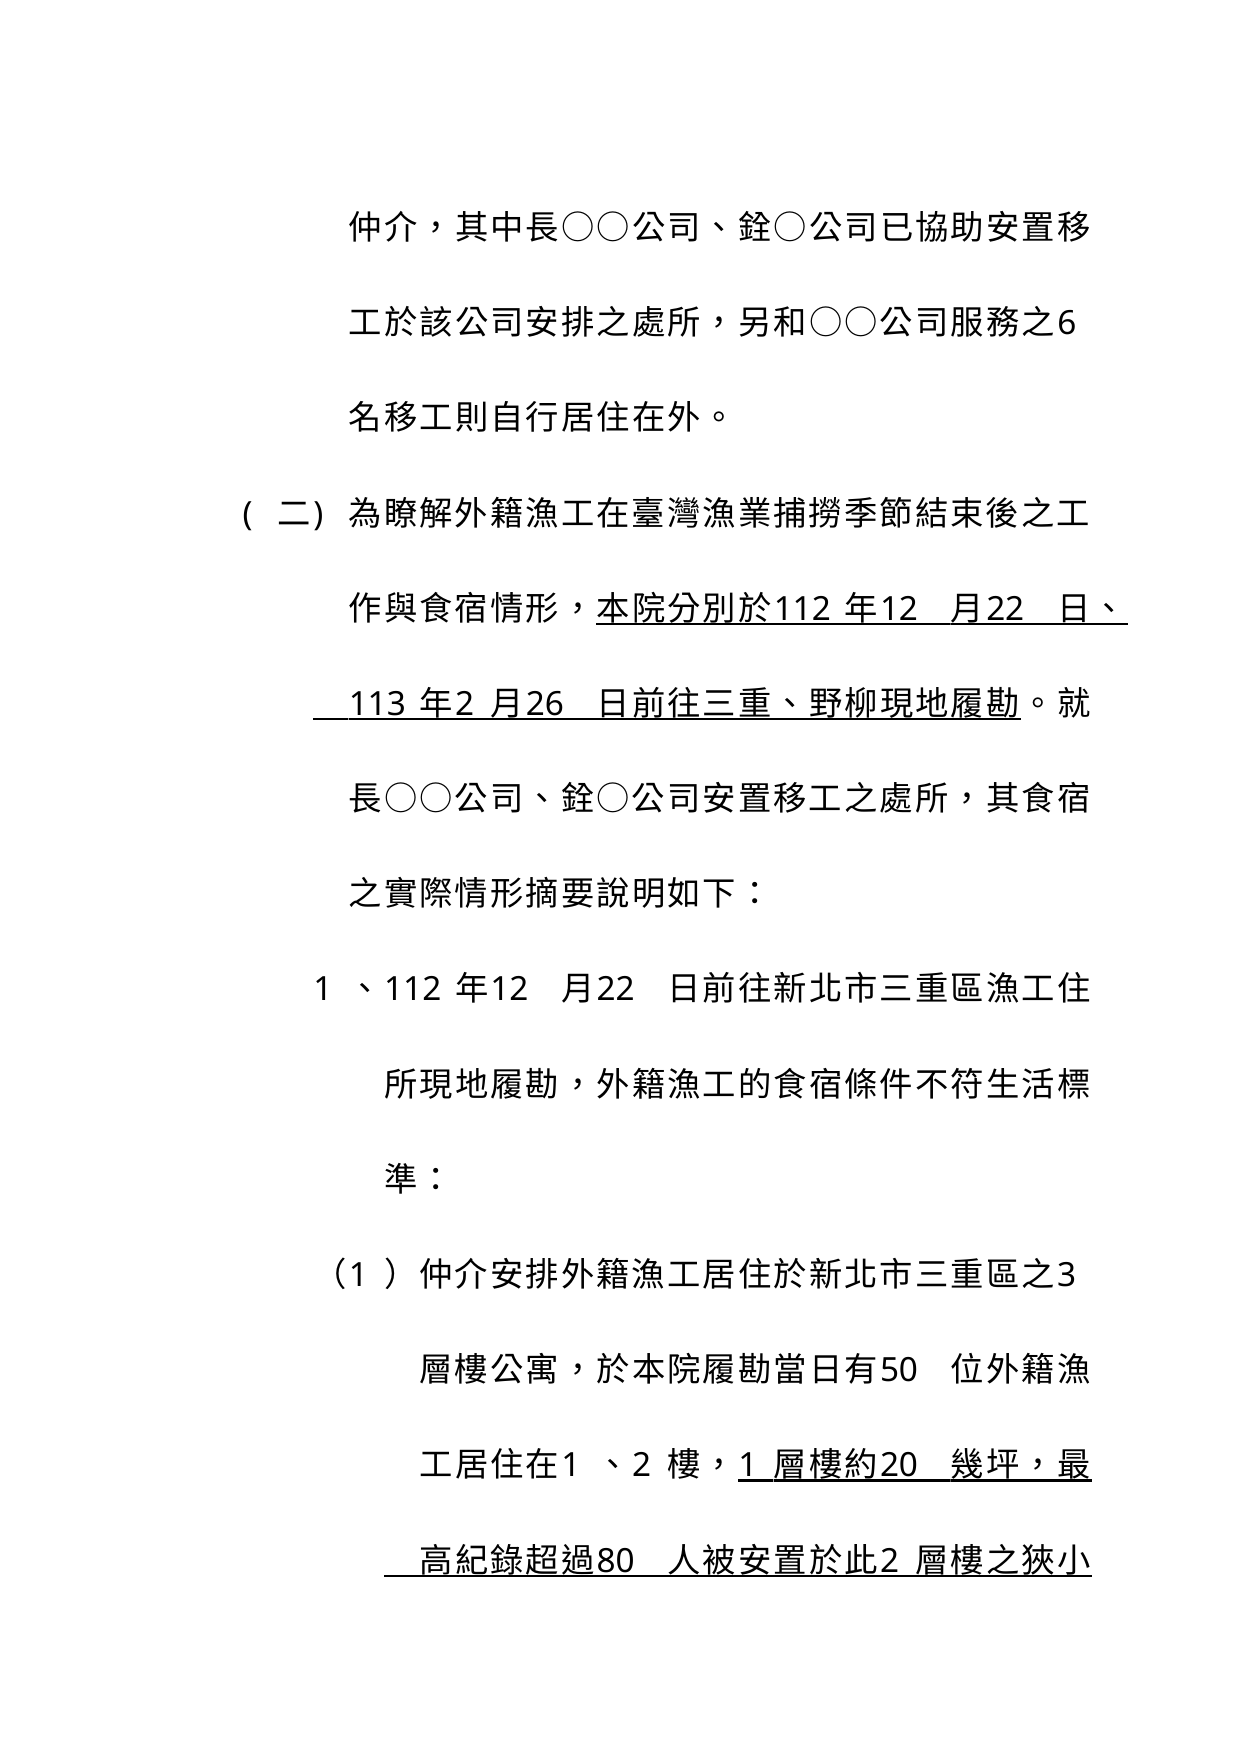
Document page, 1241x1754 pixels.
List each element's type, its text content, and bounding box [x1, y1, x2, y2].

subtitle 為瞭解外籍漁工在臺灣漁業捕撈季節結束後之工作與食宿情形，本院分別於112年12月22日、113年2月26日前往三重、野柳現地履勘。就長○○公司、銓○公司安置移工之處所，其食宿之實際情形摘要說明如下： [242, 463, 1092, 939]
subtitle 仲介安排外籍漁工居住於新北市三重區之3層樓公寓，於本院履勘當日有50位外籍漁工居住在1、2樓，1層樓約20幾坪，最高紀錄超過80人被安置於此2層樓之狹小公寓，外籍漁工居住空間嚴重不足，甚至有10幾人需要睡在房子外面或公園，而仲介居住於3樓。 [296, 1224, 1092, 1605]
subtitle 112年12月22日前往新北市三重區漁工住所現地履勘，外籍漁工的食宿條件不符生活標準： [296, 939, 1092, 1224]
